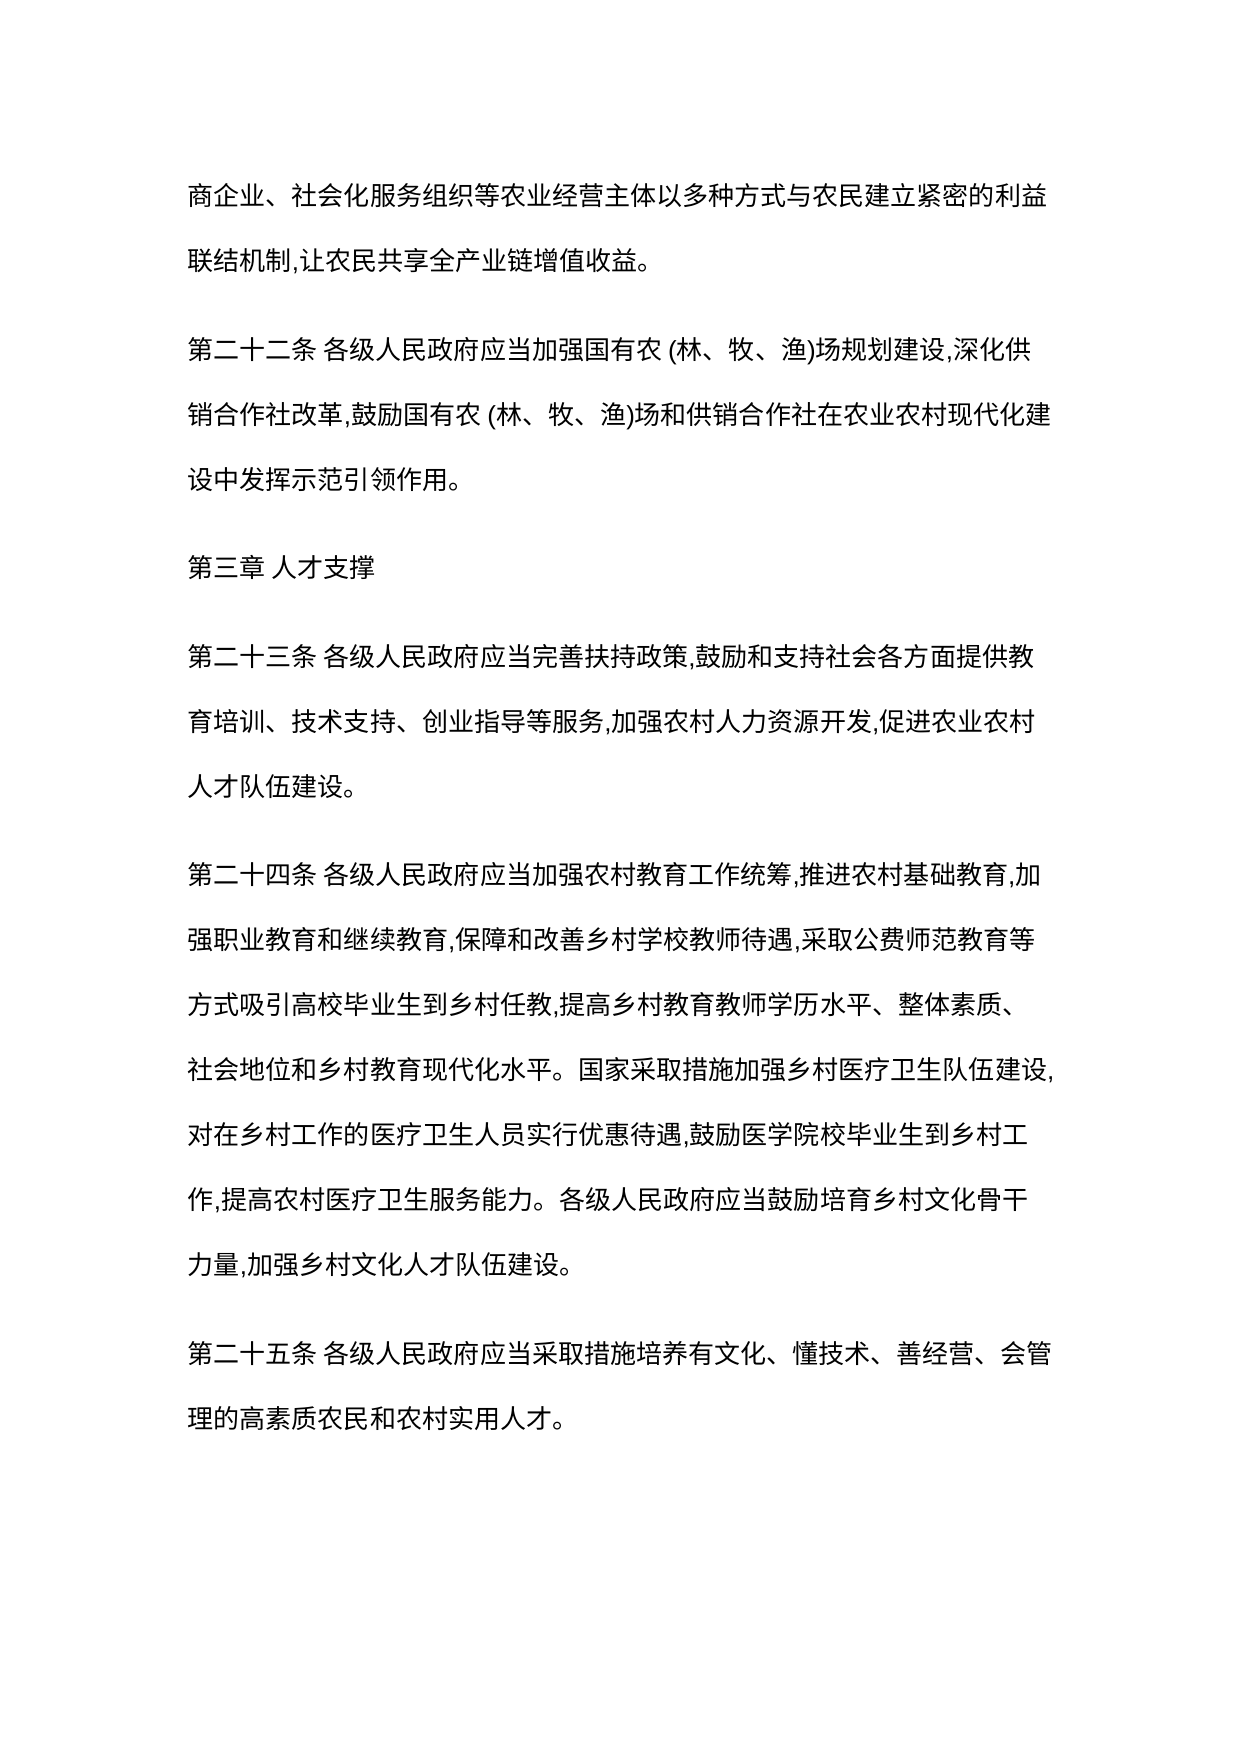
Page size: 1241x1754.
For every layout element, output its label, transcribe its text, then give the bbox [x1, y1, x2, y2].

text 第二十二条 各级人民政府应当加强国有农 (林、牧、渔)场规划建设,深化供销合作社改革,鼓励国有农 (林、牧、渔)场和供销合作社在农业农村现代化建设中发挥示范引领作用。 [187, 315, 1053, 510]
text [187, 162, 1053, 292]
text 第二十四条 各级人民政府应当加强农村教育工作统筹,推进农村基础教育,加强职业教育和继续教育,保障和改善乡村学校教师待遇,采取公费师范教育等方式吸引高校毕业生到乡村任教,提高乡村教育教师学历水平、整体素质、社会地位和乡村教育现代化水平。国家采取措施加强乡村医疗卫生队伍建设,对在乡村工作的医疗卫生人员实行优惠待遇,鼓励医学院校毕业生到乡村工作,提高农村医疗卫生服务能力。各级人民政府应当鼓励培育乡村文化骨干力量,加强乡村文化人才队伍建设。 [187, 841, 1053, 1296]
text 第三章 人才支撑 [187, 534, 1053, 599]
text 第二十五条 各级人民政府应当采取措施培养有文化、懂技术、善经营、会管理的高素质农民和农村实用人才。 [187, 1319, 1053, 1449]
text 第二十三条 各级人民政府应当完善扶持政策,鼓励和支持社会各方面提供教育培训、技术支持、创业指导等服务,加强农村人力资源开发,促进农业农村人才队伍建设。 [187, 622, 1053, 817]
